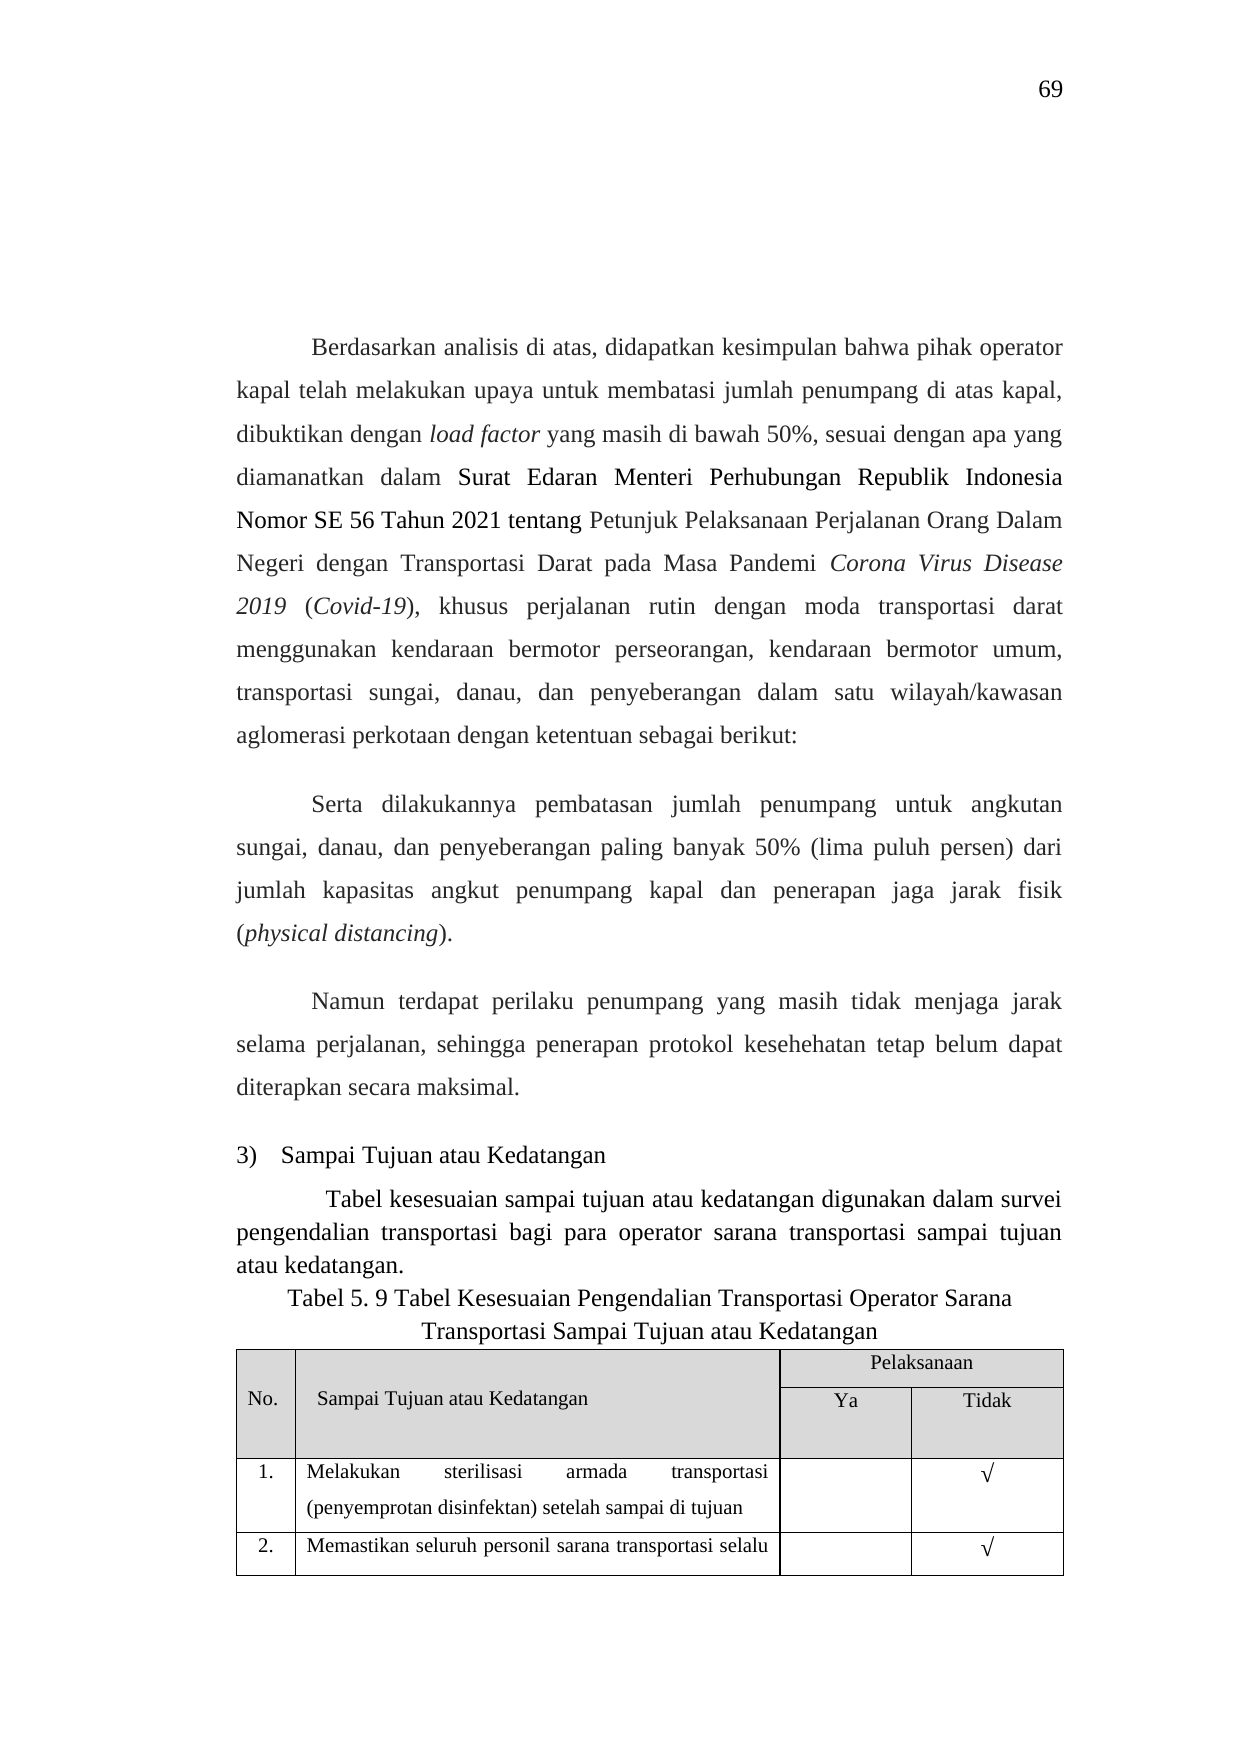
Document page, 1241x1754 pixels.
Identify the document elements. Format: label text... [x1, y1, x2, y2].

table_cell [781, 1459, 911, 1532]
table_cell Ya [781, 1388, 911, 1458]
table_cell 1. [237, 1459, 295, 1532]
table_cell √ [912, 1533, 1063, 1575]
list Berdasarkan analisis di atas, didapatkan kesimpulan bahwa pihak operator kapal telah melakukan upaya untuk membatasi jumlah penumpang di atas kapal, dibuktikan dengan load factor yang masih di bawah 50%, sesuai dengan apa yang diamanatkan dalam Surat Edaran Menteri Perhubungan Republik Indonesia Nomor SE 56 Tahun 2021 tentang Petunjuk Pelaksanaan Perjalanan Orang Dalam Negeri dengan Transportasi Darat pada Masa Pandemi Corona Virus Disease 2019 (Covid-19), khusus perjalanan rutin dengan moda transportasi darat menggunakan kendaraan bermotor perseorangan, kendaraan bermotor umum, transportasi sungai, danau, dan penyeberangan dalam satu wilayah/kawasan aglomerasi perkotaan dengan ketentuan sebagai berikut: [236, 332, 1063, 749]
table_cell 2. [237, 1533, 295, 1575]
table_cell Melakukan sterilisasi armada transportasi (penyemprotan disinfektan) setelah sampai di tujuan [296, 1459, 779, 1532]
table_cell Tidak [912, 1388, 1063, 1458]
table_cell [296, 1533, 779, 1575]
list Sampai Tujuan atau Kedatangan [236, 1141, 1063, 1169]
list Tabel kesesuaian sampai tujuan atau kedatangan digunakan dalam survei pengendalian transportasi bagi para operator sarana transportasi sampai tujuan atau kedatangan. [236, 1184, 1063, 1278]
text Namun terdapat perilaku penumpang yang masih tidak menjaga jarak selama perjalanan, sehingga penerapan protokol kesehehatan tetap belum dapat diterapkan secara maksimal. [236, 986, 1063, 1101]
table_cell √ [912, 1459, 1063, 1532]
text Serta dilakukannya pembatasan jumlah penumpang untuk angkutan sungai, danau, dan penyeberangan paling banyak 50% (lima puluh persen) dari jumlah kapasitas angkut penumpang kapal dan penerapan jaga jarak fisik (physical distancing). [236, 789, 1063, 947]
table_cell [781, 1533, 911, 1575]
table_header Sampai Tujuan atau Kedatangan [296, 1350, 779, 1458]
table_header Pelaksanaan [781, 1350, 1063, 1387]
text Tabel 5. 9 Tabel Kesesuaian Pengendalian Transportasi Operator Sarana Transportasi Sampai Tujuan atau Kedatangan [236, 1283, 1063, 1344]
table_header No. [237, 1350, 295, 1458]
